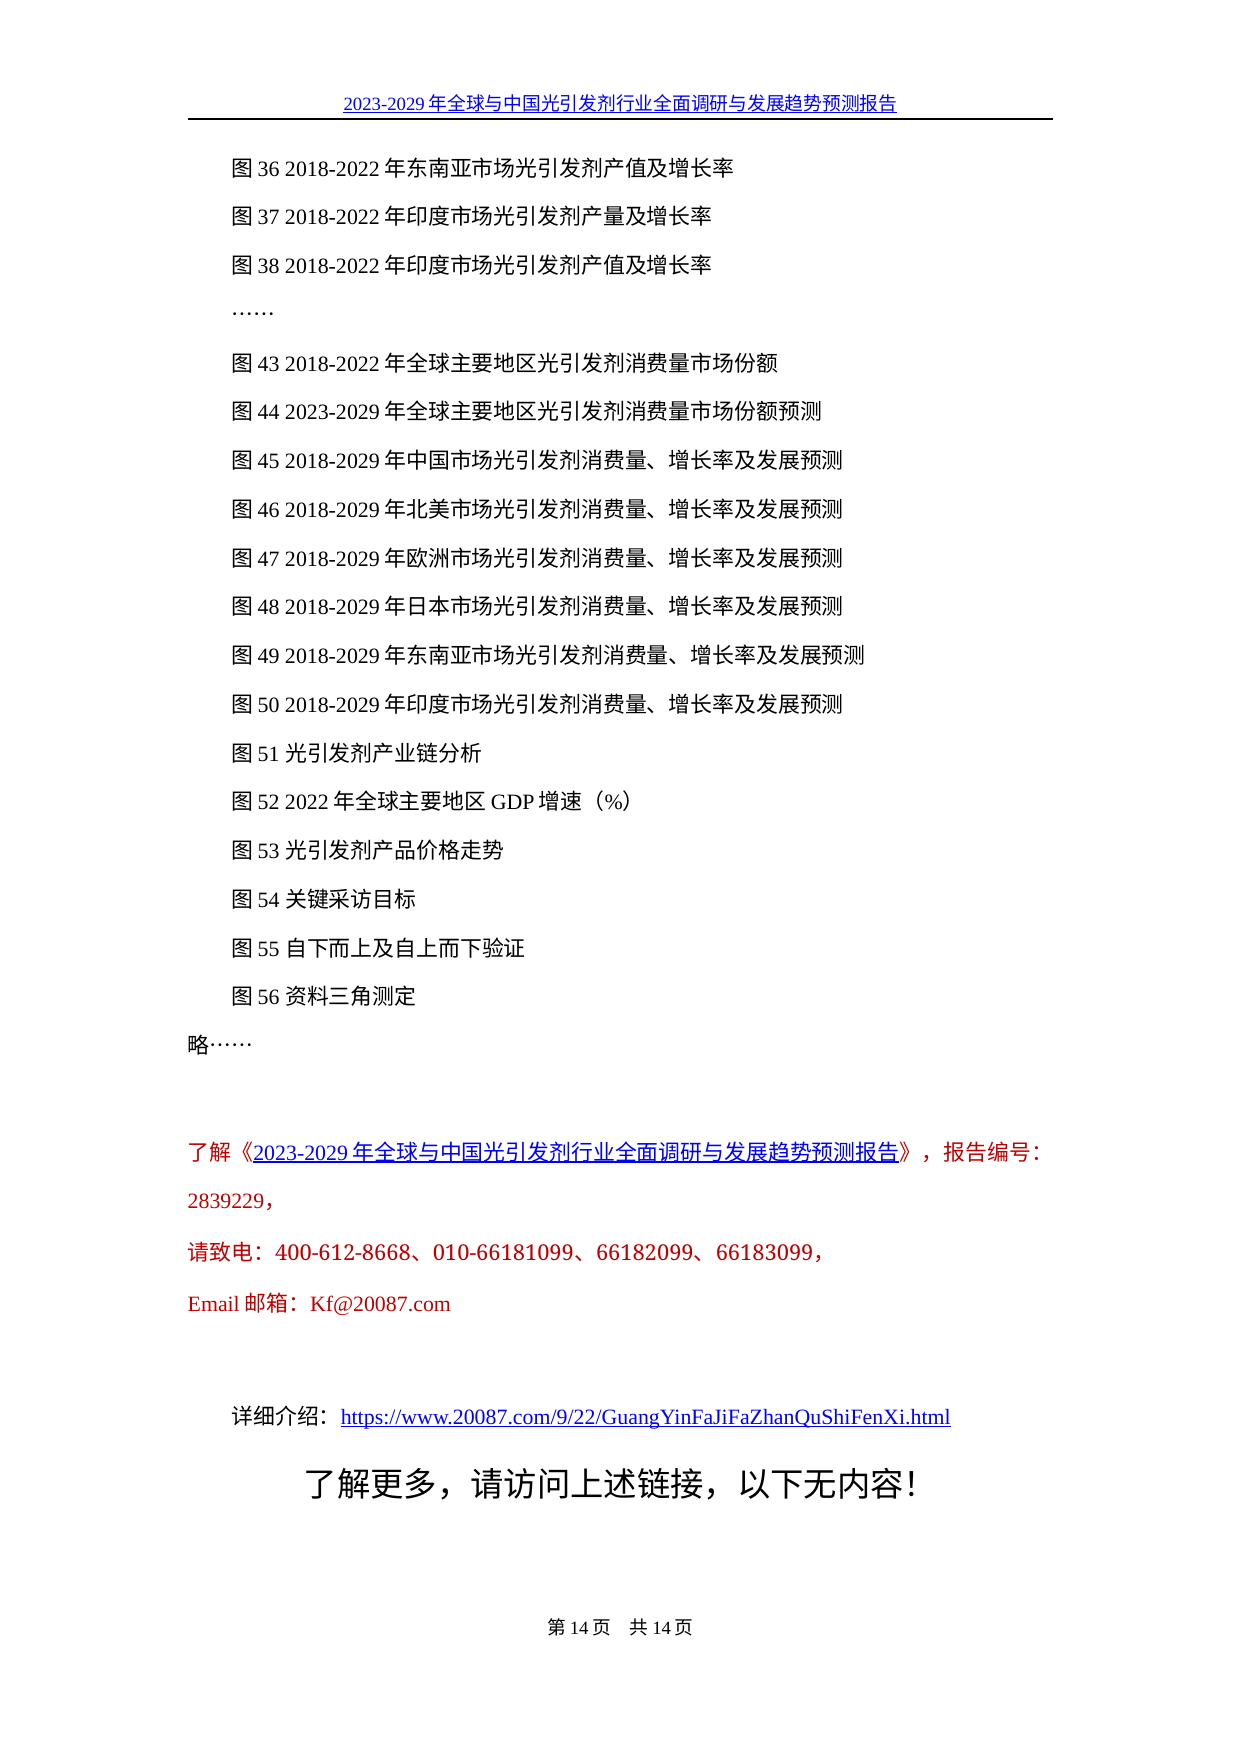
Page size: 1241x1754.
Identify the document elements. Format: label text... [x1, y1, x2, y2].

text Email邮箱：Kf@20087.com [187, 1286, 1053, 1318]
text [187, 150, 1053, 1060]
text 请致电：400-612-8668、010-66181099、66182099、66183099， [187, 1234, 1053, 1267]
title 了解更多，请访问上述链接，以下无内容！ [187, 1449, 1053, 1514]
text 了解《2023-2029年全球与中国光引发剂行业全面调研与发展趋势预测报告》，报告编号：2839229， [187, 1134, 1053, 1215]
text 详细介绍：https://www.20087.com/9/22/GuangYinFaJiFaZhanQuShiFenXi.html [187, 1399, 1053, 1431]
